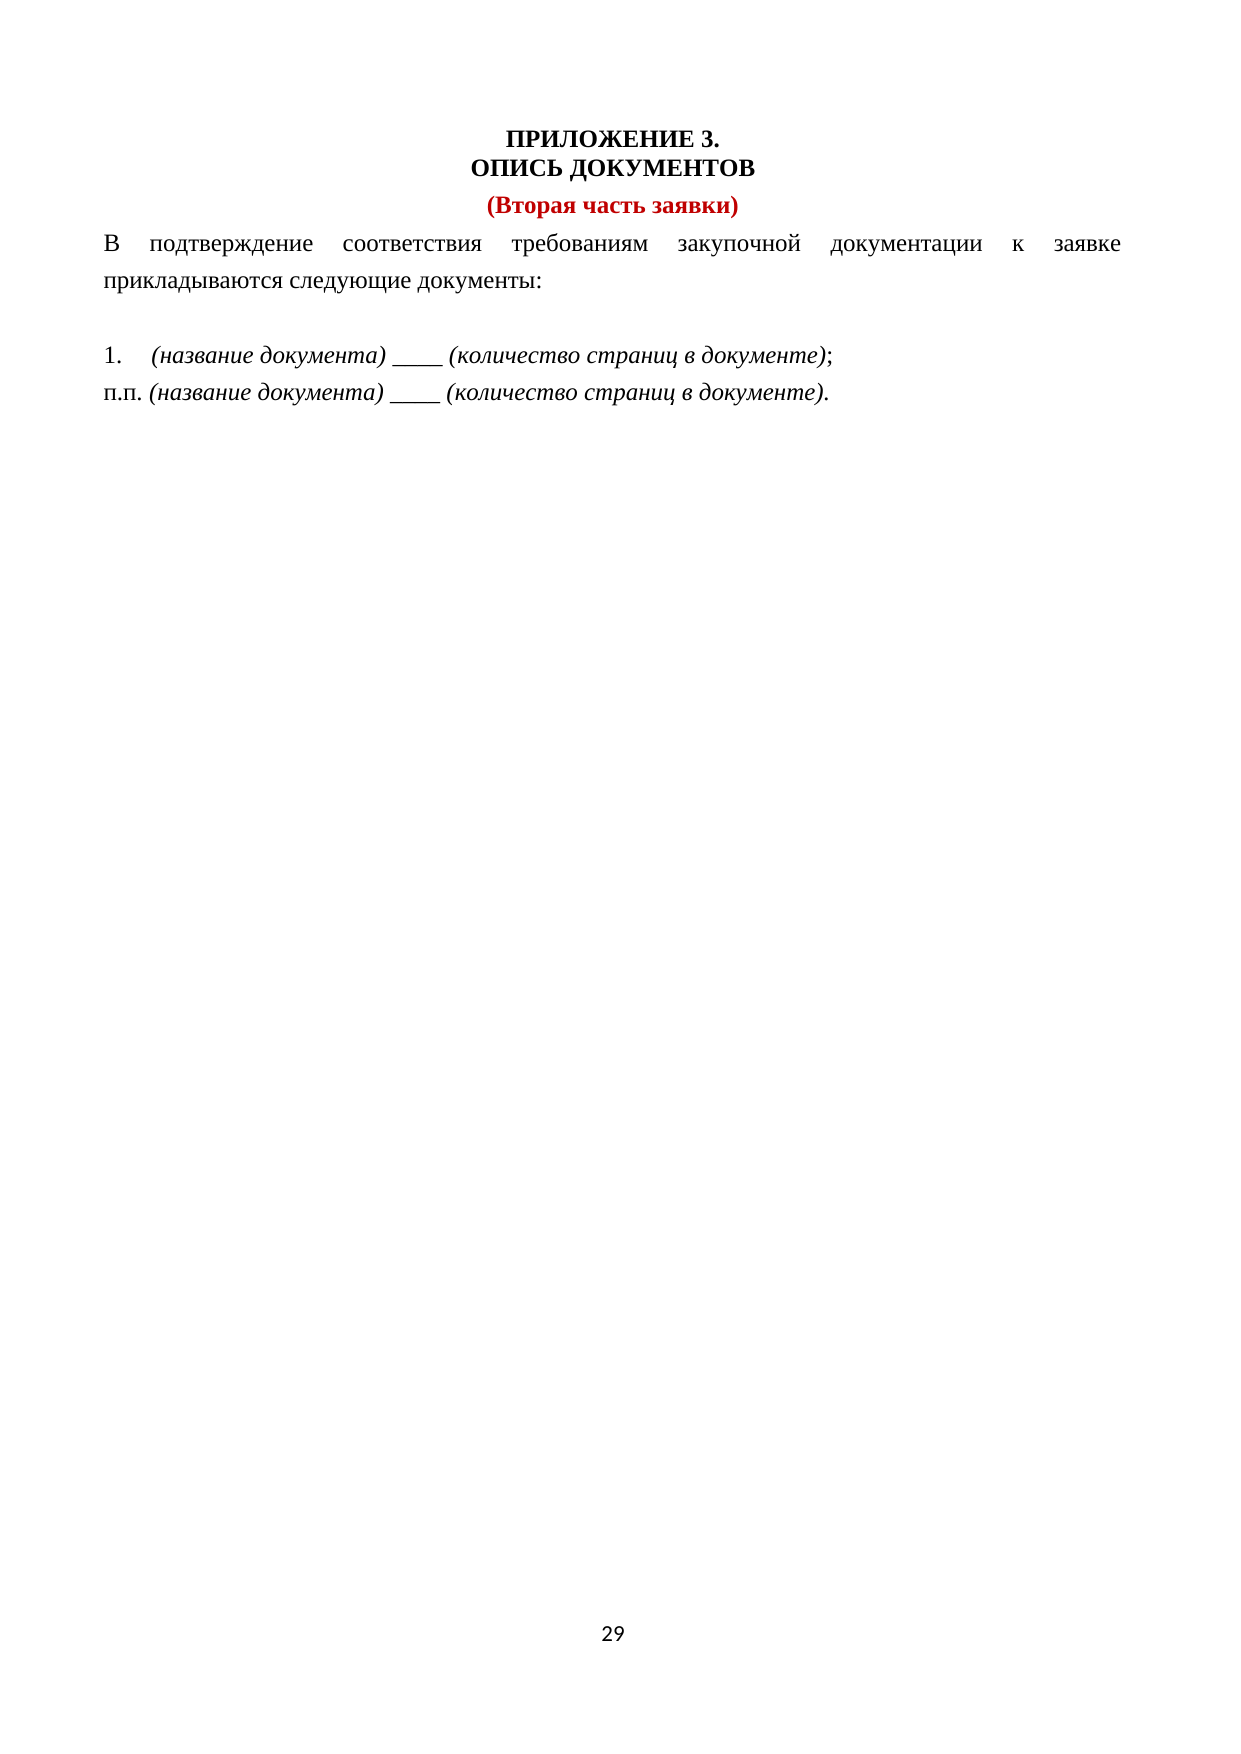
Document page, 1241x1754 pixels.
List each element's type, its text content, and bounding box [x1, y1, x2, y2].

text п.п. (название документа) ____ (количество страниц в документе). [103, 377, 1122, 406]
list (название документа) ____ (количество страниц в документе); [103, 340, 1122, 368]
text В подтверждение соответствия требованиям закупочной документации к заявке прикладываются следующие документы: [103, 228, 1122, 294]
text (Вторая часть заявки) [103, 191, 1122, 219]
text ПРИЛОЖЕНИЕ 3. [103, 124, 1122, 153]
text ОПИСЬ ДОКУМЕНТОВ [103, 153, 1122, 182]
